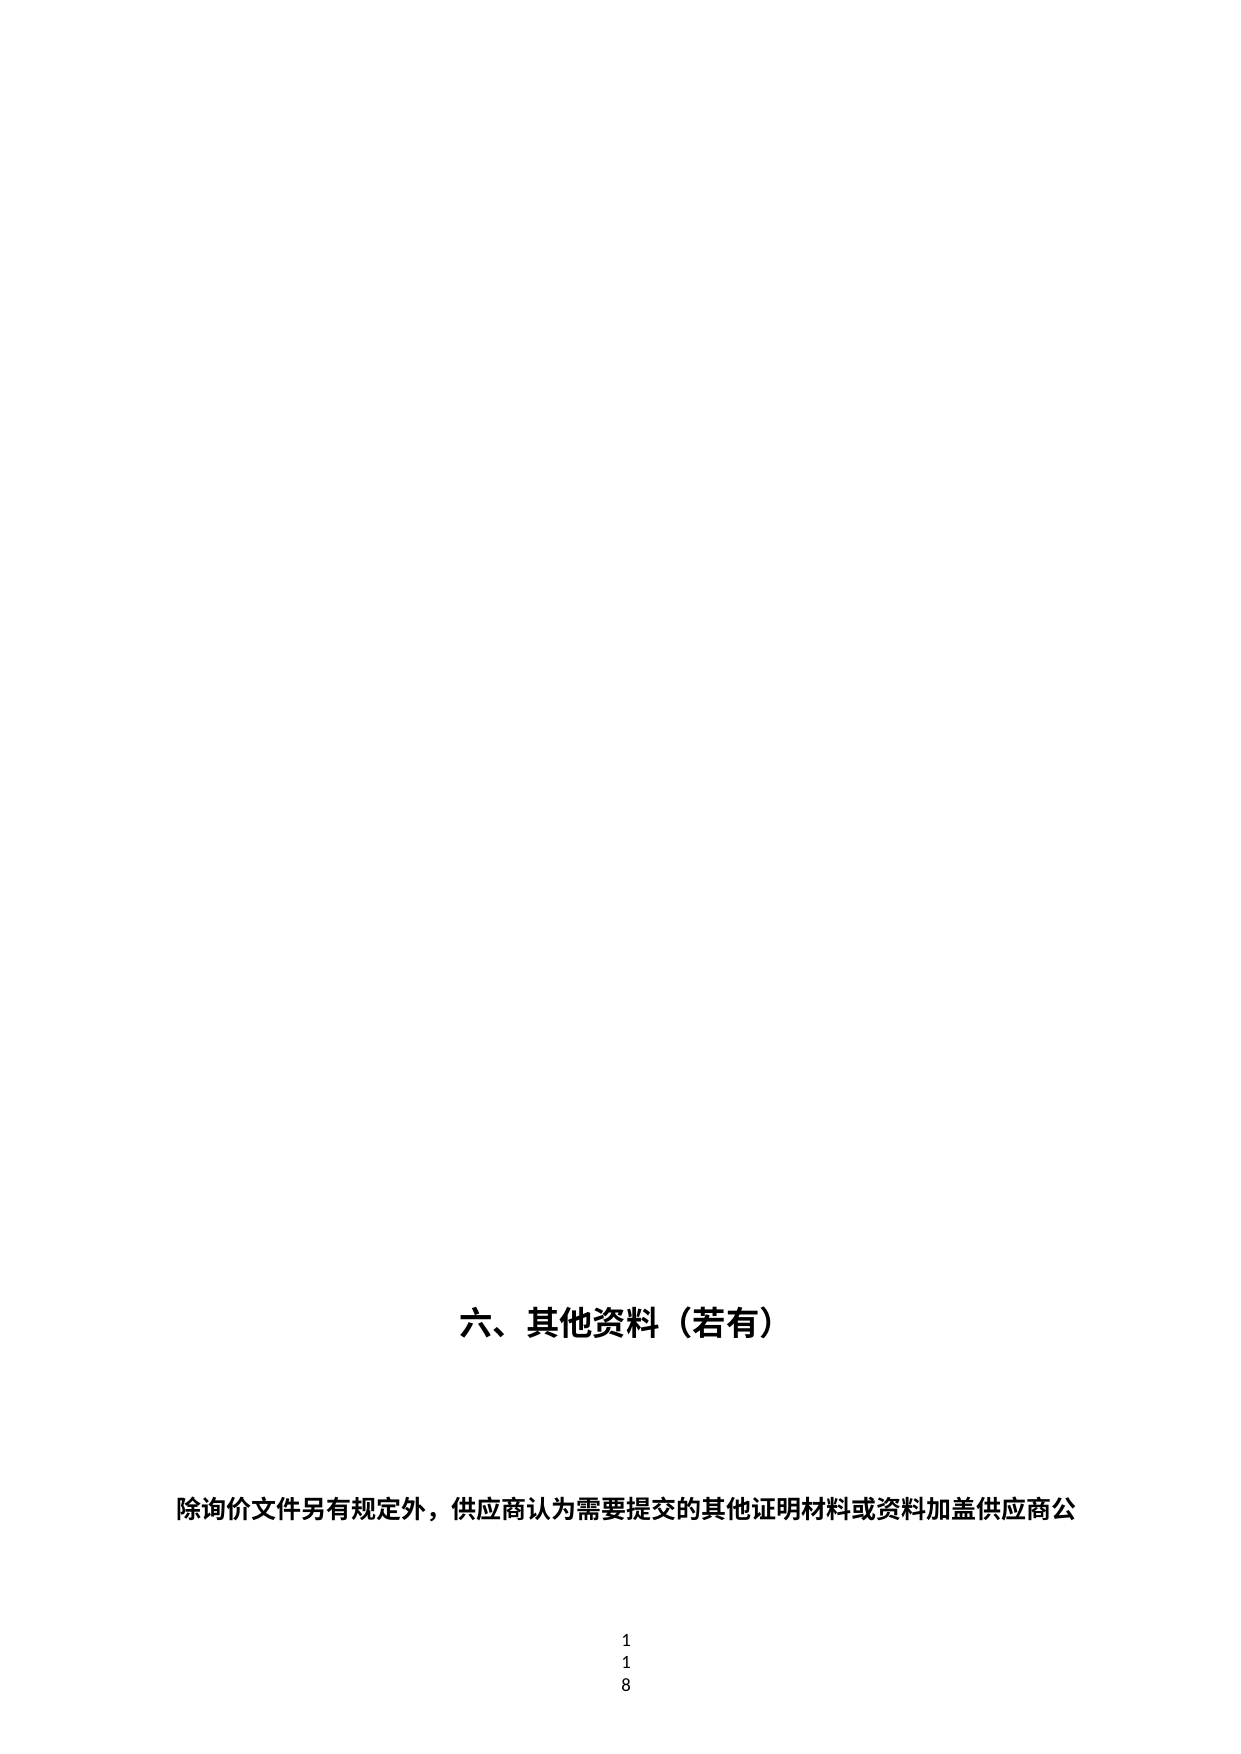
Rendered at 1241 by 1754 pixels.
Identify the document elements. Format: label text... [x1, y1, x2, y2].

text 六、其他资料（若有） [165, 1288, 1087, 1353]
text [165, 1475, 1087, 1540]
